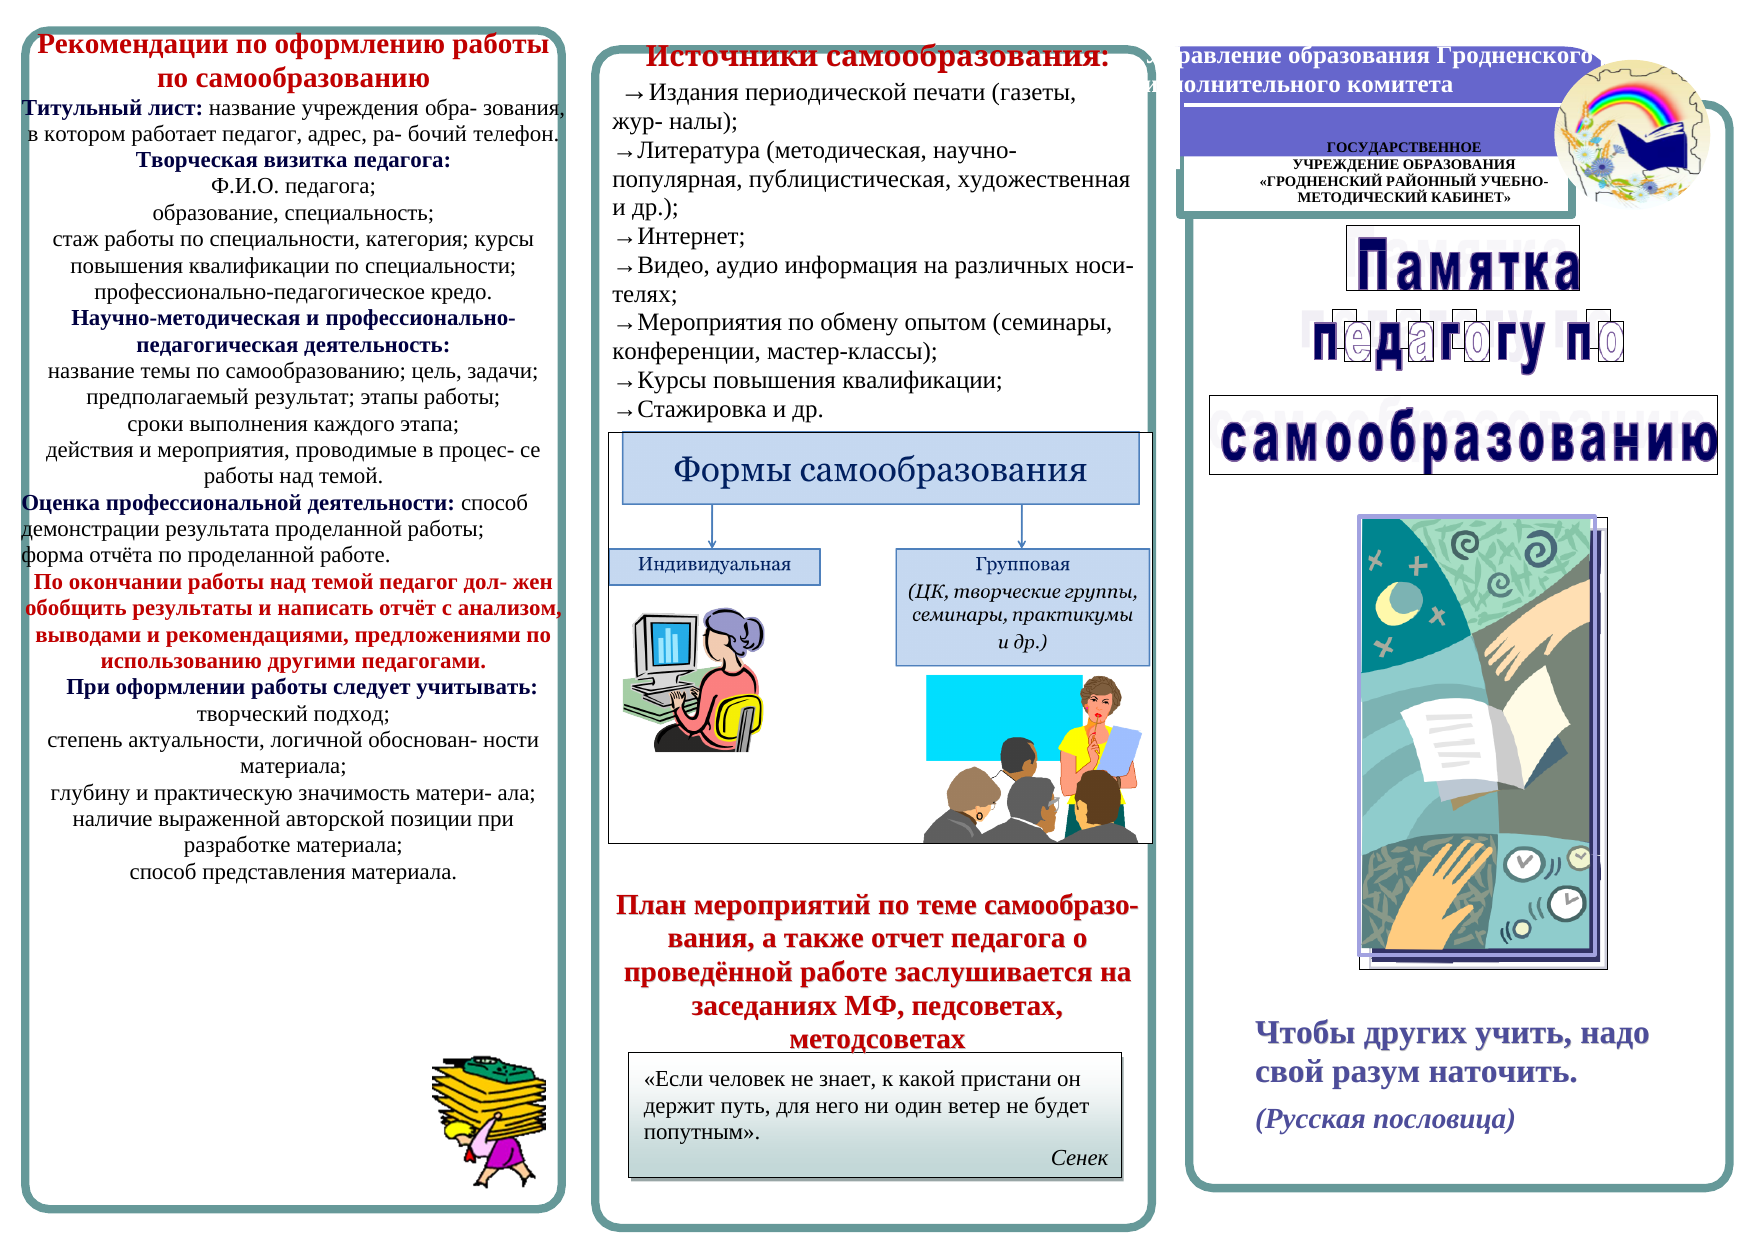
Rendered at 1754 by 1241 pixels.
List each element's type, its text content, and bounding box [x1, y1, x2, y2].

picture [1599, 322, 1623, 361]
text Управление образования Гродненского районного исполнительного комитета [56, 1080, 1003, 1109]
picture [432, 1055, 546, 1080]
picture [1397, 310, 1420, 348]
picture [629, 1055, 1121, 1177]
picture [1409, 322, 1433, 361]
picture [1465, 322, 1489, 361]
text →Курсы повышения квалификации; [612, 365, 1140, 394]
text Чтобы других учить, надо свой разум наточить. [1255, 1013, 1716, 1089]
text →Литература (методическая, научно- популярная, публицистическая, художественная и др.); [612, 135, 1131, 221]
text →Издания периодической печати (газеты, жур- налы); [612, 73, 1133, 135]
text →Мероприятия по обмену опытом (семинары, конференции, мастер-классы); [612, 307, 1114, 365]
text →Видео, аудио информация на различных носи- телях; [612, 250, 1140, 307]
text →Стажировка и др. [612, 394, 1140, 422]
text (Русская пословица) [1255, 1101, 1727, 1135]
subtitle Источники самообразования: [615, 40, 1140, 73]
picture [1345, 322, 1370, 361]
picture [1360, 518, 1607, 969]
text заседаниях МФ, педсоветах, методсоветах [615, 988, 1140, 1055]
picture [1587, 310, 1610, 348]
picture [1210, 396, 1717, 474]
picture [1347, 226, 1579, 290]
picture [1453, 310, 1476, 348]
picture [1333, 310, 1356, 348]
picture [432, 1109, 546, 1189]
picture [1554, 59, 1711, 210]
text →Интернет; [612, 221, 1140, 250]
picture [609, 433, 1152, 843]
text План мероприятий по теме самообразо- вания, а также отчет педагога о проведённой работе заслушивается на [615, 887, 1140, 988]
picture [1361, 519, 1593, 953]
